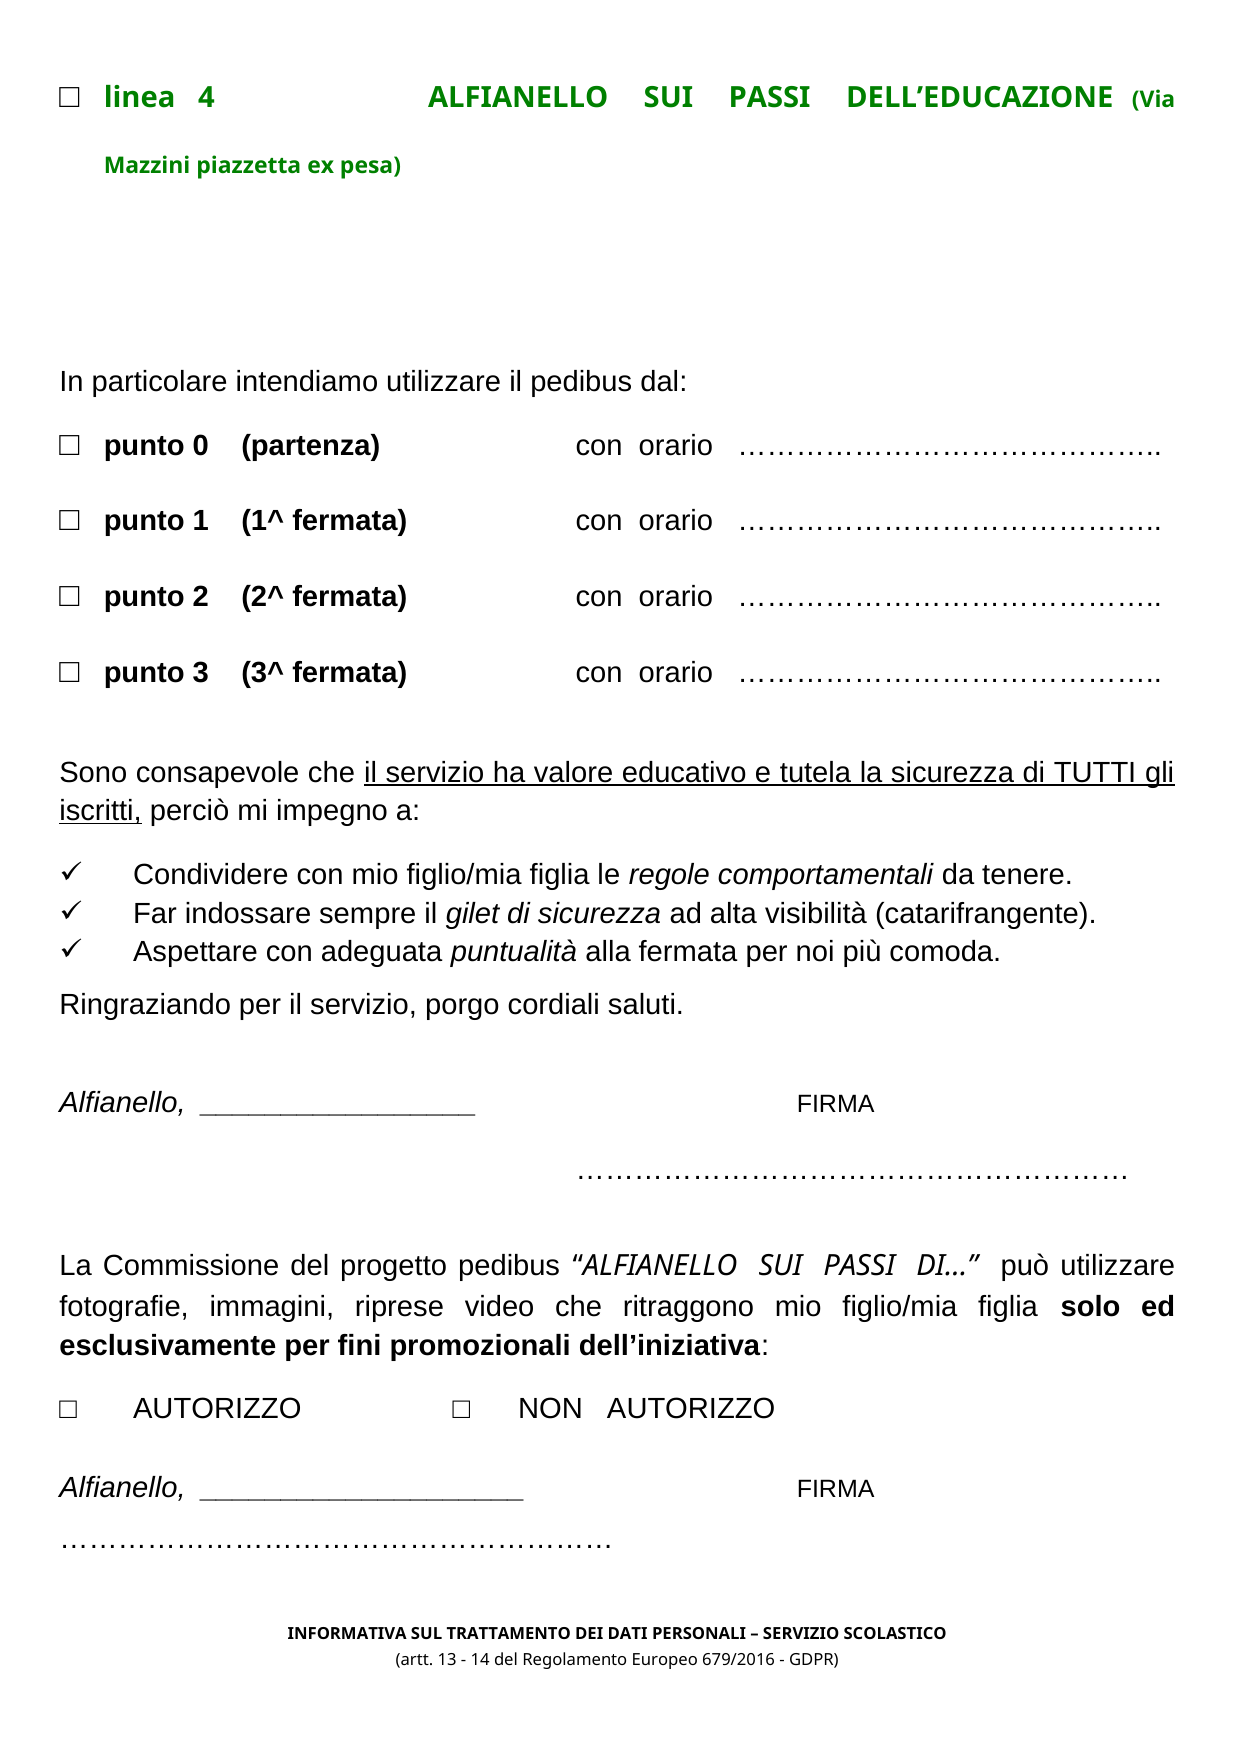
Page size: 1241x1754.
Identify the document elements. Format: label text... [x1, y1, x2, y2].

list Ringraziando per il servizio, porgo cordiali saluti. [59, 987, 1175, 1021]
list Alfianello, _________________ FIRMA ………………………………………………… [59, 1085, 1175, 1186]
text (artt. 13 - 14 del Regolamento Europeo 679/2016 - GDPR) [59, 1647, 1175, 1670]
list Condividere con mio figlio/mia figlia le regole comportamentali da tenere. [59, 857, 1175, 891]
text Sono consapevole che il servizio ha valore educativo e tutela la sicurezza di TUTTI gli iscritti, perciò mi impegno a: [59, 755, 1175, 827]
list linea 4 ALFIANELLO SUI PASSI DELL’EDUCAZIONE (Via Mazzini piazzetta ex pesa) [59, 77, 1175, 181]
list punto 1 (1^ fermata) con orario …………………………………….. [59, 503, 1175, 541]
list Far indossare sempre il gilet di sicurezza ad alta visibilità (catarifrangente). [59, 896, 1175, 929]
text In particolare intendiamo utilizzare il pedibus dal: [59, 364, 1175, 397]
list punto 3 (3^ fermata) con orario …………………………………….. [59, 654, 1175, 692]
list punto 2 (2^ fermata) con orario …………………………………….. [59, 579, 1175, 616]
text INFORMATIVA SUL TRATTAMENTO DEI DATI PERSONALI – SERVIZIO SCOLASTICO [59, 1621, 1175, 1644]
list punto 0 (partenza) con orario …………………………………….. [59, 427, 1175, 465]
list Alfianello, ____________________ FIRMA [59, 1470, 1175, 1504]
text La Commissione del progetto pedibus “ALFIANELLO SUI PASSI DI…” può utilizzare fotografie, immagini, riprese video che ritraggono mio figlio/mia figlia solo ed esclusivamente per fini promozionali dell’iniziativa: [59, 1244, 1175, 1361]
list ………………………………………………… [59, 1521, 1175, 1554]
text □ AUTORIZZO □ NON AUTORIZZO [59, 1391, 1175, 1427]
list Aspettare con adeguata puntualità alla fermata per noi più comoda. [59, 934, 1175, 968]
